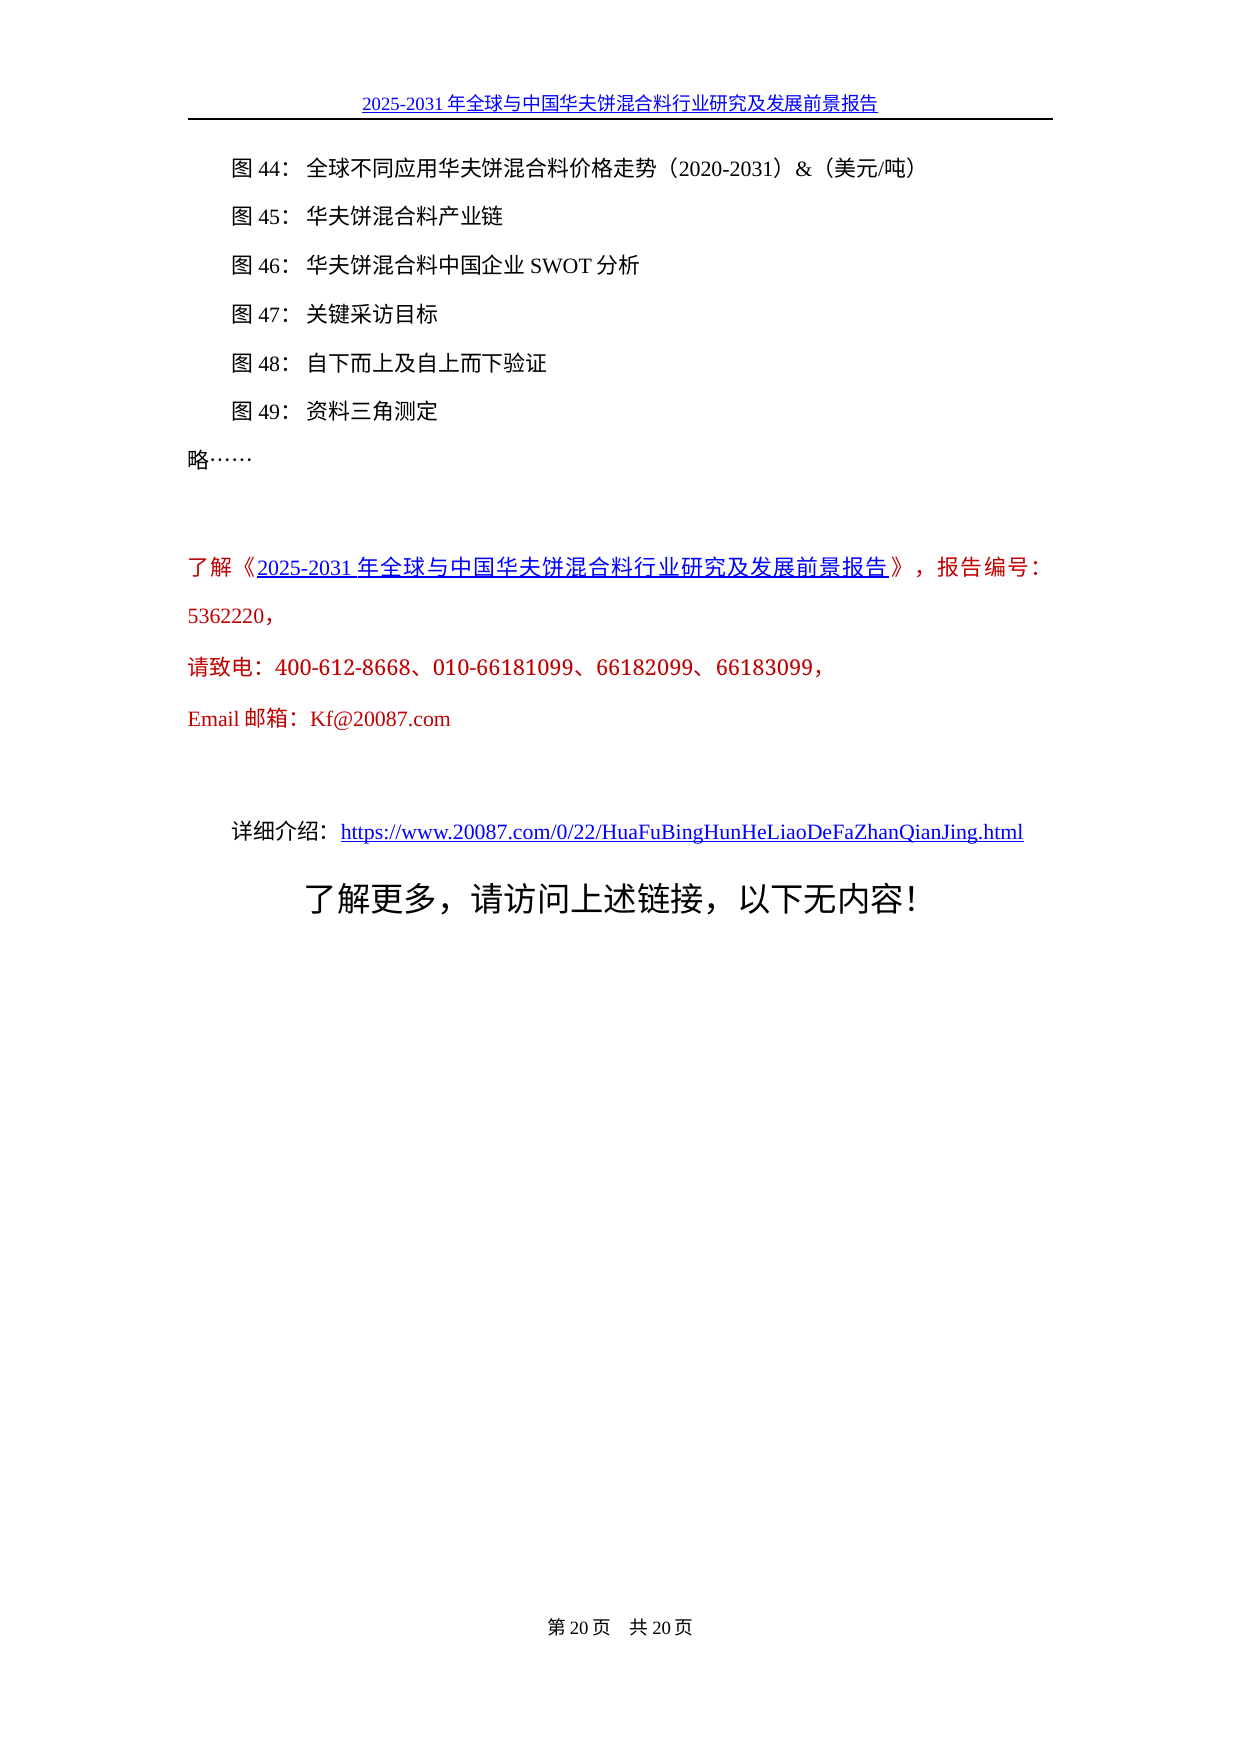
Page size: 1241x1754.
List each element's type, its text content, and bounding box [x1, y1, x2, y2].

text Email邮箱：Kf@20087.com [187, 701, 1053, 733]
text 了解《2025-2031年全球与中国华夫饼混合料行业研究及发展前景报告》，报告编号：5362220， [187, 549, 1053, 630]
text 详细介绍：https://www.20087.com/0/22/HuaFuBingHunHeLiaoDeFaZhanQianJing.html [187, 814, 1053, 846]
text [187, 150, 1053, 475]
title 了解更多，请访问上述链接，以下无内容！ [187, 864, 1053, 929]
text 请致电：400-612-8668、010-66181099、66182099、66183099， [187, 649, 1053, 682]
